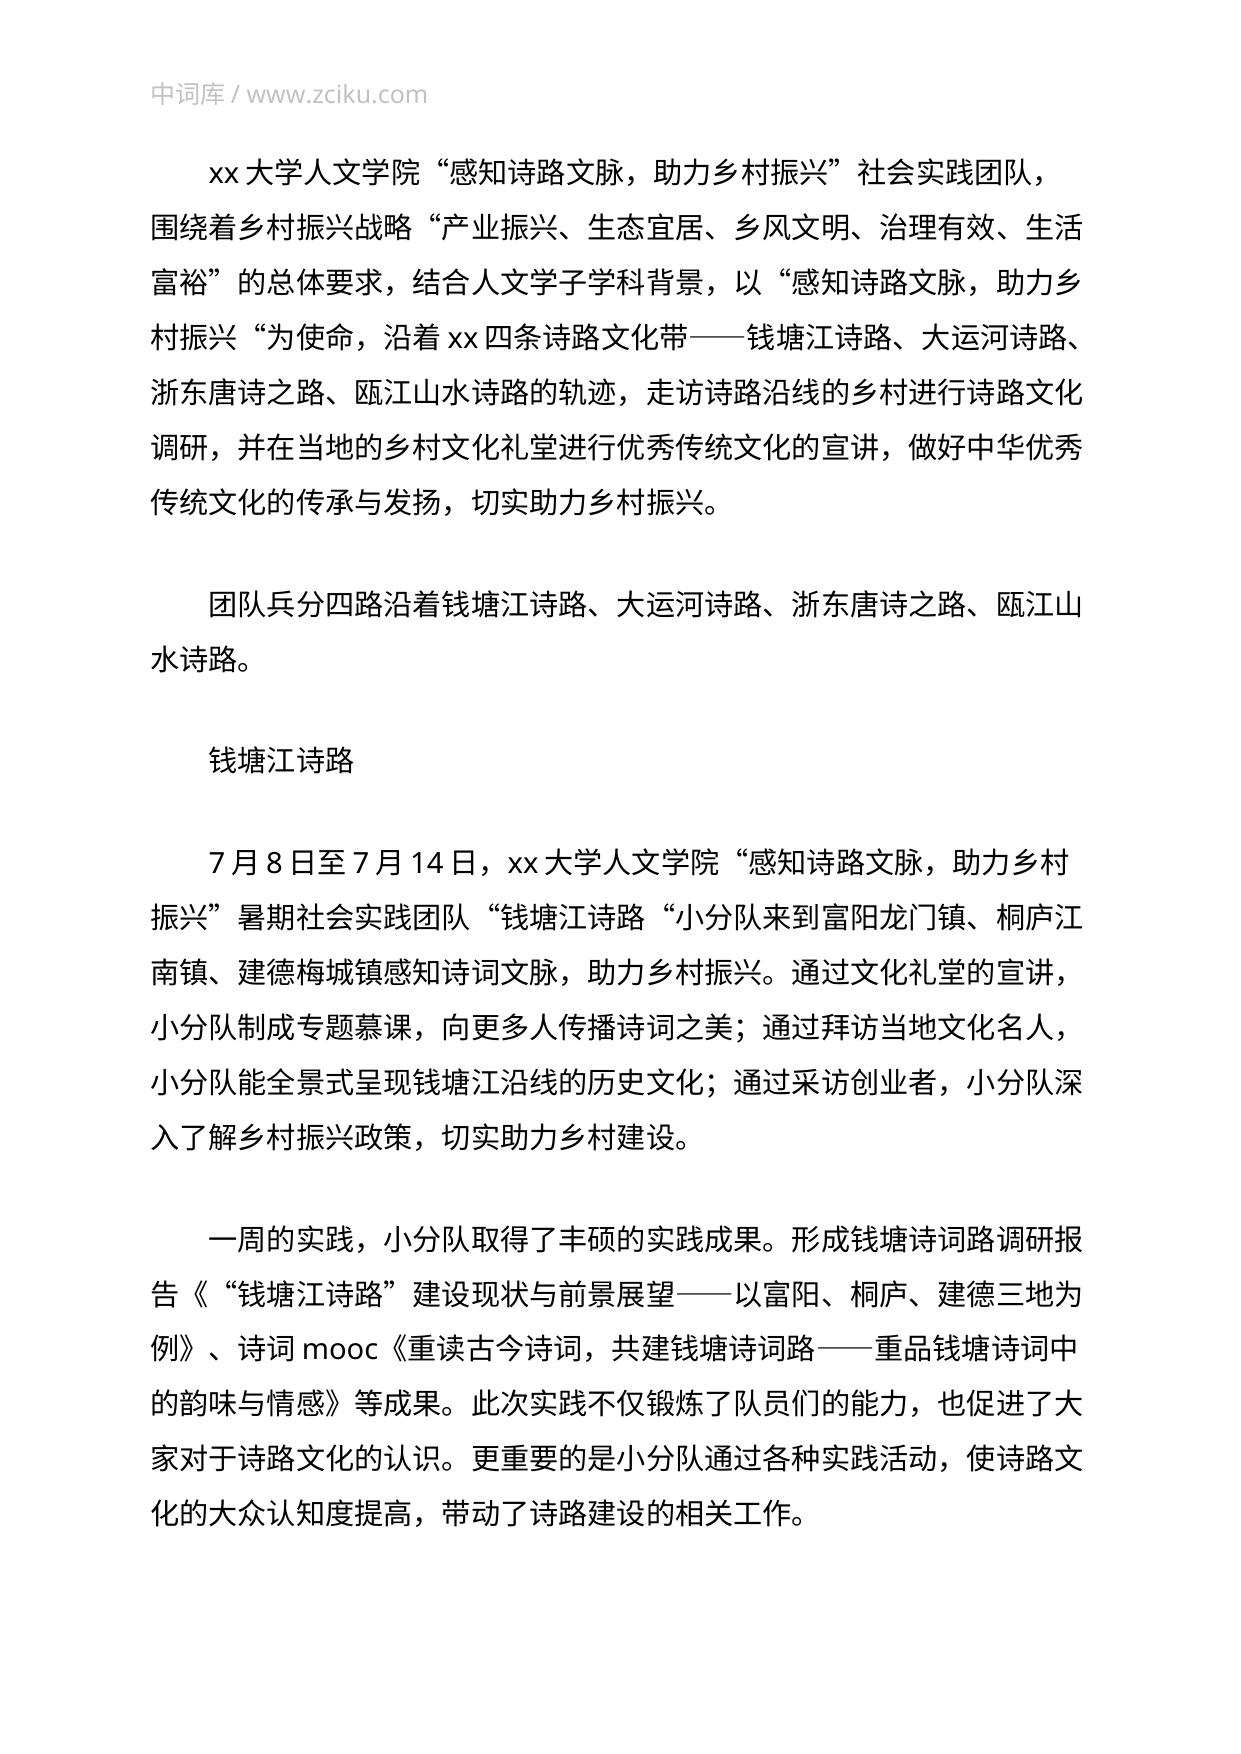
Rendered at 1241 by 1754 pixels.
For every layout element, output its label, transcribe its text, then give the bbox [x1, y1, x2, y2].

text 钱塘江诗路 [150, 738, 1090, 780]
text 7月8日至7月14日，xx大学人文学院“感知诗路文脉，助力乡村振兴”暑期社会实践团队“钱塘江诗路“小分队来到富阳龙门镇、桐庐江南镇、建德梅城镇感知诗词文脉，助力乡村振兴。通过文化礼堂的宣讲，小分队制成专题慕课，向更多人传播诗词之美；通过拜访当地文化名人，小分队能全景式呈现钱塘江沿线的历史文化；通过采访创业者，小分队深入了解乡村振兴政策，切实助力乡村建设。 [150, 840, 1090, 1157]
text xx大学人文学院“感知诗路文脉，助力乡村振兴”社会实践团队，围绕着乡村振兴战略“产业振兴、生态宜居、乡风文明、治理有效、生活富裕”的总体要求，结合人文学子学科背景，以“感知诗路文脉，助力乡村振兴“为使命，沿着xx四条诗路文化带——钱塘江诗路、大运河诗路、浙东唐诗之路、瓯江山水诗路的轨迹，走访诗路沿线的乡村进行诗路文化调研，并在当地的乡村文化礼堂进行优秀传统文化的宣讲，做好中华优秀传统文化的传承与发扬，切实助力乡村振兴。 [150, 150, 1090, 522]
text 一周的实践，小分队取得了丰硕的实践成果。形成钱塘诗词路调研报告《“钱塘江诗路”建设现状与前景展望——以富阳、桐庐、建德三地为例》、诗词mooc《重读古今诗词，共建钱塘诗词路——重品钱塘诗词中的韵味与情感》等成果。此次实践不仅锻炼了队员们的能力，也促进了大家对于诗路文化的认识。更重要的是小分队通过各种实践活动，使诗路文化的大众认知度提高，带动了诗路建设的相关工作。 [150, 1216, 1090, 1533]
text 团队兵分四路沿着钱塘江诗路、大运河诗路、浙东唐诗之路、瓯江山水诗路。 [150, 581, 1090, 678]
